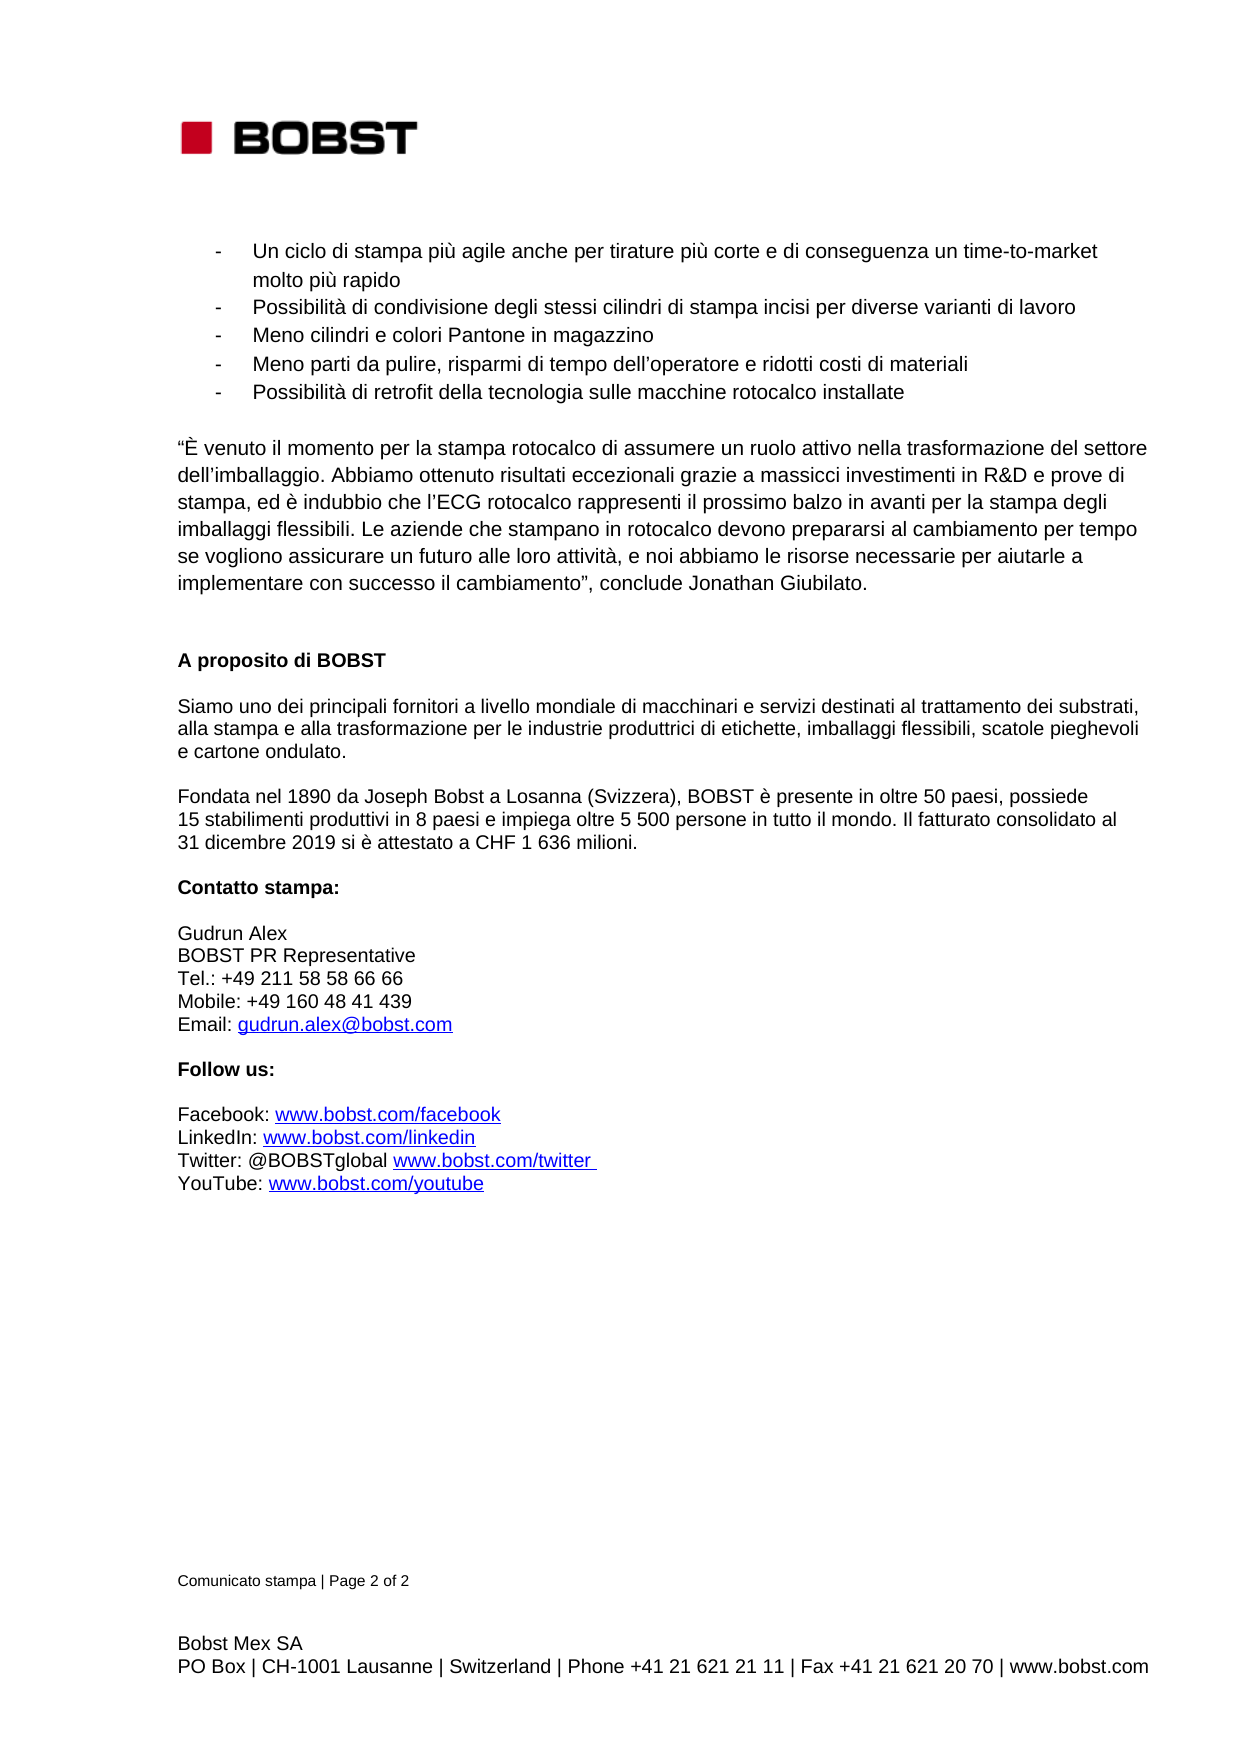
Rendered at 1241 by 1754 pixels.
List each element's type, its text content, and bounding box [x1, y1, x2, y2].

list Meno cilindri e colori Pantone in magazzino [215, 320, 1152, 349]
list Meno parti da pulire, risparmi di tempo dell’operatore e ridotti costi di materiali [215, 349, 1152, 377]
text Gudrun Alex BOBST PR Representative [177, 922, 1152, 967]
text Fondata nel 1890 da Joseph Bobst a Losanna (Svizzera), BOBST è presente in oltre 50 paesi, possiede [177, 785, 1152, 808]
text A proposito di BOBST [177, 649, 1152, 672]
text 31 dicembre 2019 si è attestato a CHF 1 636 milioni. [177, 831, 1152, 853]
text Facebook: www.bobst.com/facebook LinkedIn: www.bobst.com/linkedin Twitter: @BOBSTglobal www.bobst.com/twitter YouTube: www.bobst.com/youtube [177, 1103, 1152, 1194]
text Contatto stampa: [177, 876, 1152, 899]
text 15 stabilimenti produttivi in 8 paesi e impiega oltre 5 500 persone in tutto il mondo. Il fatturato consolidato al [177, 808, 1152, 831]
list Un ciclo di stampa più agile anche per tirature più corte e di conseguenza un time-to-market molto più rapido [215, 236, 1152, 292]
text “È venuto il momento per la stampa rotocalco di assumere un ruolo attivo nella trasformazione del settore dell’imballaggio. Abbiamo ottenuto risultati eccezionali grazie a massicci investimenti in R&D e prove di stampa, ed è indubbio che l’ECG rotocalco rappresenti il prossimo balzo in avanti per la stampa degli imballaggi flessibili. Le aziende che stampano in rotocalco devono prepararsi al cambiamento per tempo se vogliono assicurare un futuro alle loro attività, e noi abbiamo le risorse necessarie per aiutarle a implementare con successo il cambiamento”, conclude Jonathan Giubilato. [177, 433, 1152, 595]
text Tel.: +49 211 58 58 66 66 [177, 967, 1152, 990]
text Email: gudrun.alex@bobst.com [177, 1012, 1152, 1035]
list Possibilità di condivisione degli stessi cilindri di stampa incisi per diverse varianti di lavoro [215, 292, 1152, 320]
text Follow us: [177, 1058, 1152, 1081]
text Mobile: +49 160 48 41 439 [177, 990, 1152, 1012]
text Siamo uno dei principali fornitori a livello mondiale di macchinari e servizi destinati al trattamento dei substrati, alla stampa e alla trasformazione per le industrie produttrici di etichette, imballaggi flessibili, scatole pieghevoli e cartone ondulato. [177, 694, 1152, 763]
list Possibilità di retrofit della tecnologia sulle macchine rotocalco installate [215, 377, 1152, 406]
